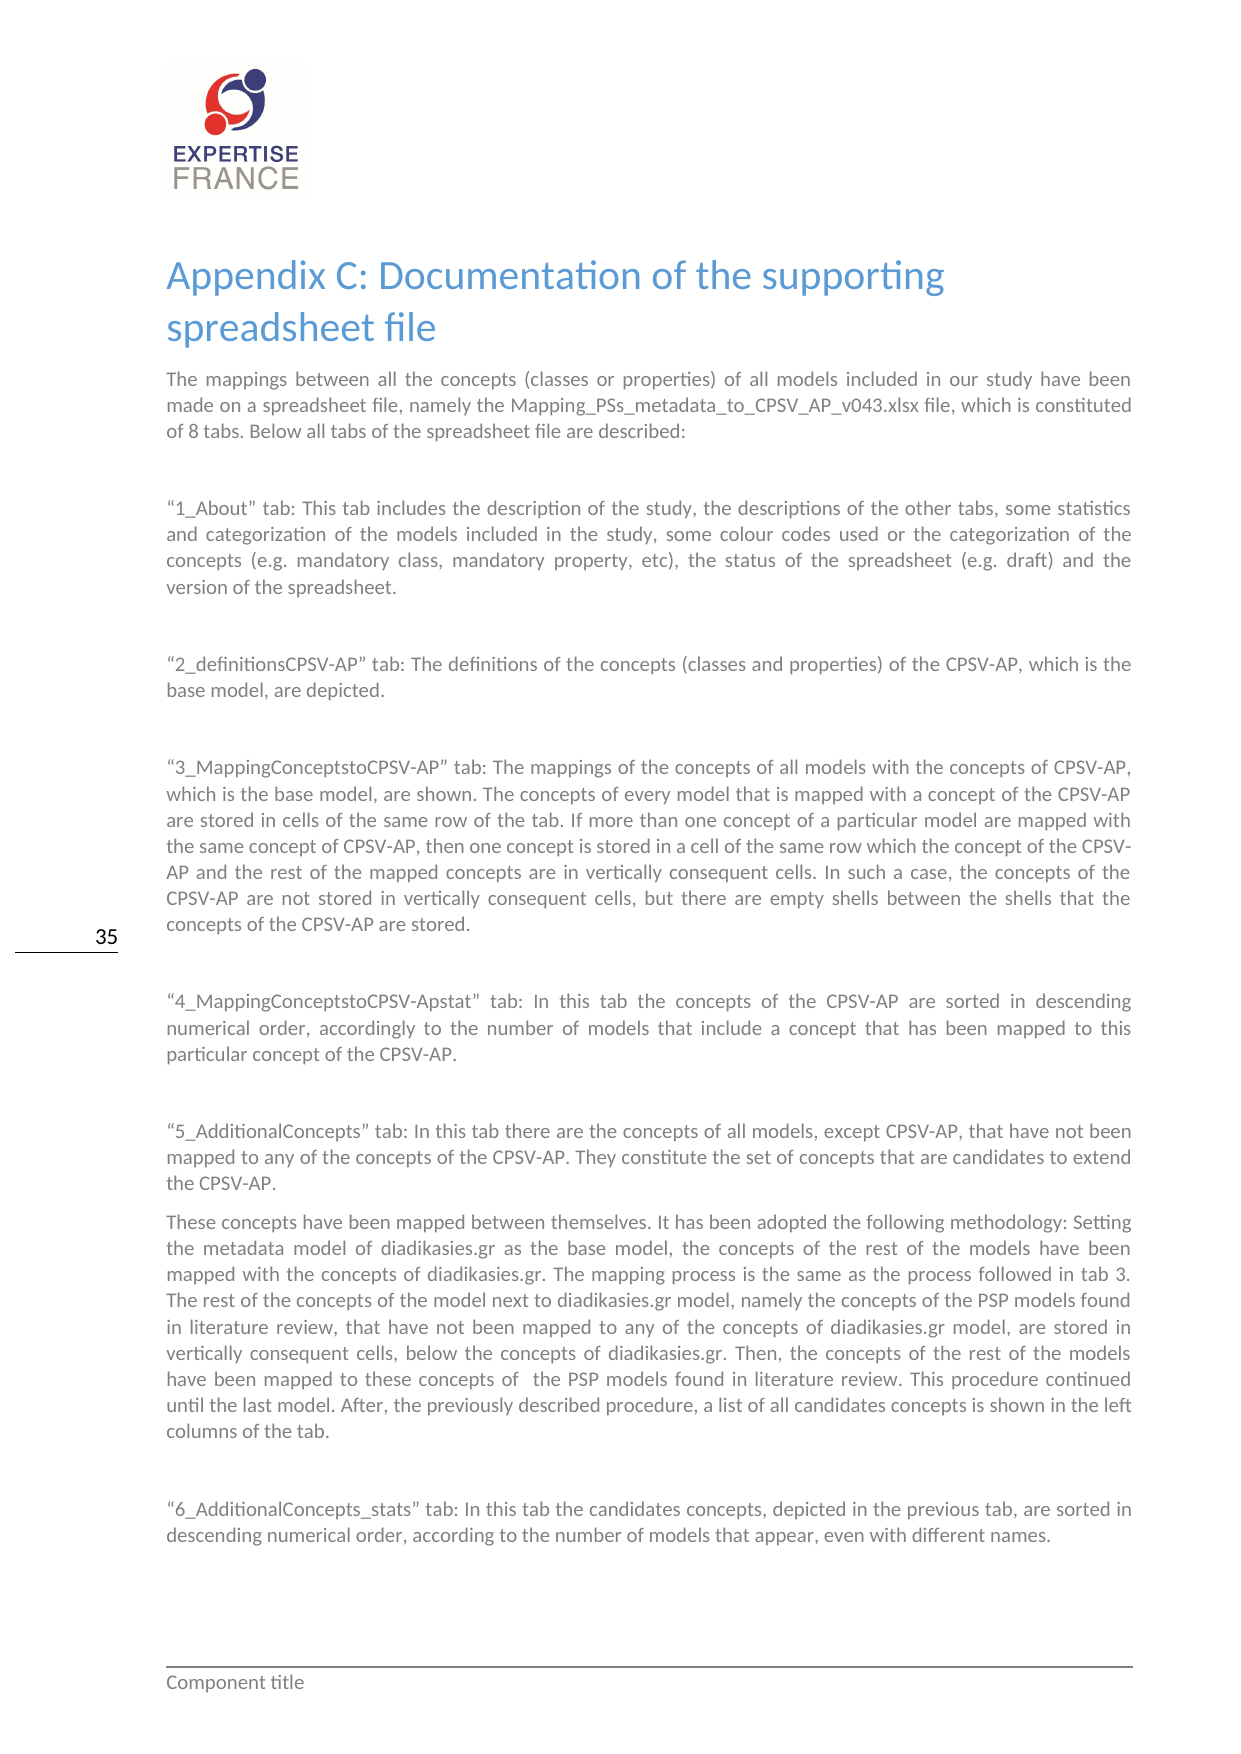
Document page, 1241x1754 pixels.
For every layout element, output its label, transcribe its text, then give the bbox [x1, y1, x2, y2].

text “6_AdditionalConcepts_stats” tab: In this tab the candidates concepts, depicted in the previous tab, are sorted in descending numerical order, according to the number of models that appear, even with different names. [166, 1496, 1133, 1547]
text These concepts have been mapped between themselves. It has been adopted the following methodology: Setting the metadata model of diadikasies.gr as the base model, the concepts of the rest of the models have been mapped with the concepts of diadikasies.gr. The mapping process is the same as the process followed in tab 3. The rest of the concepts of the model next to diadikasies.gr model, namely the concepts of the PSP models found in literature review, that have not been mapped to any of the concepts of diadikasies.gr model, are stored in vertically consequent cells, below the concepts of diadikasies.gr. Then, the concepts of the rest of the models have been mapped to these concepts of the PSP models found in literature review. This procedure continued until the last model. After, the previously described procedure, a list of all candidates concepts is shown in the left columns of the tab. [166, 1209, 1133, 1444]
picture [166, 59, 307, 200]
subtitle Appendix C: Documentation of the supporting spreadsheet file [166, 249, 1133, 352]
text The mappings between all the concepts (classes or properties) of all models included in our study have been made on a spreadsheet file, namely the Mapping_PSs_metadata_to_CPSV_AP_v043.xlsx file, which is constituted of 8 tabs. Below all tabs of the spreadsheet file are described: [166, 366, 1133, 443]
text “1_About” tab: This tab includes the description of the study, the descriptions of the other tabs, some statistics and categorization of the models included in the study, some colour codes used or the categorization of the concepts (e.g. mandatory class, mandatory property, etc), the status of the spreadsheet (e.g. draft) and the version of the spreadsheet. [166, 495, 1133, 599]
text “3_MappingConceptstoCPSV-AP” tab: The mappings of the concepts of all models with the concepts of CPSV-AP, which is the base model, are shown. The concepts of every model that is mapped with a concept of the CPSV-AP are stored in cells of the same row of the tab. If more than one concept of a particular model are mapped with the same concept of CPSV-AP, then one concept is stored in a cell of the same row which the concept of the CPSV-AP and the rest of the mapped concepts are in vertically consequent cells. In such a case, the concepts of the CPSV-AP are not stored in vertically consequent cells, but there are empty shells between the shells that the concepts of the CPSV-AP are stored. [166, 754, 1133, 937]
text “2_definitionsCPSV-AP” tab: The definitions of the concepts (classes and properties) of the CPSV-AP, which is the base model, are depicted. [166, 651, 1133, 703]
text “4_MappingConceptstoCPSV-Apstat” tab: In this tab the concepts of the CPSV-AP are sorted in descending numerical order, accordingly to the number of models that include a concept that has been mapped to this particular concept of the CPSV-AP. [166, 989, 1133, 1066]
text “5_AdditionalConcepts” tab: In this tab there are the concepts of all models, except CPSV-AP, that have not been mapped to any of the concepts of the CPSV-AP. They constitute the set of concepts that are candidates to extend the CPSV-AP. [166, 1118, 1133, 1196]
